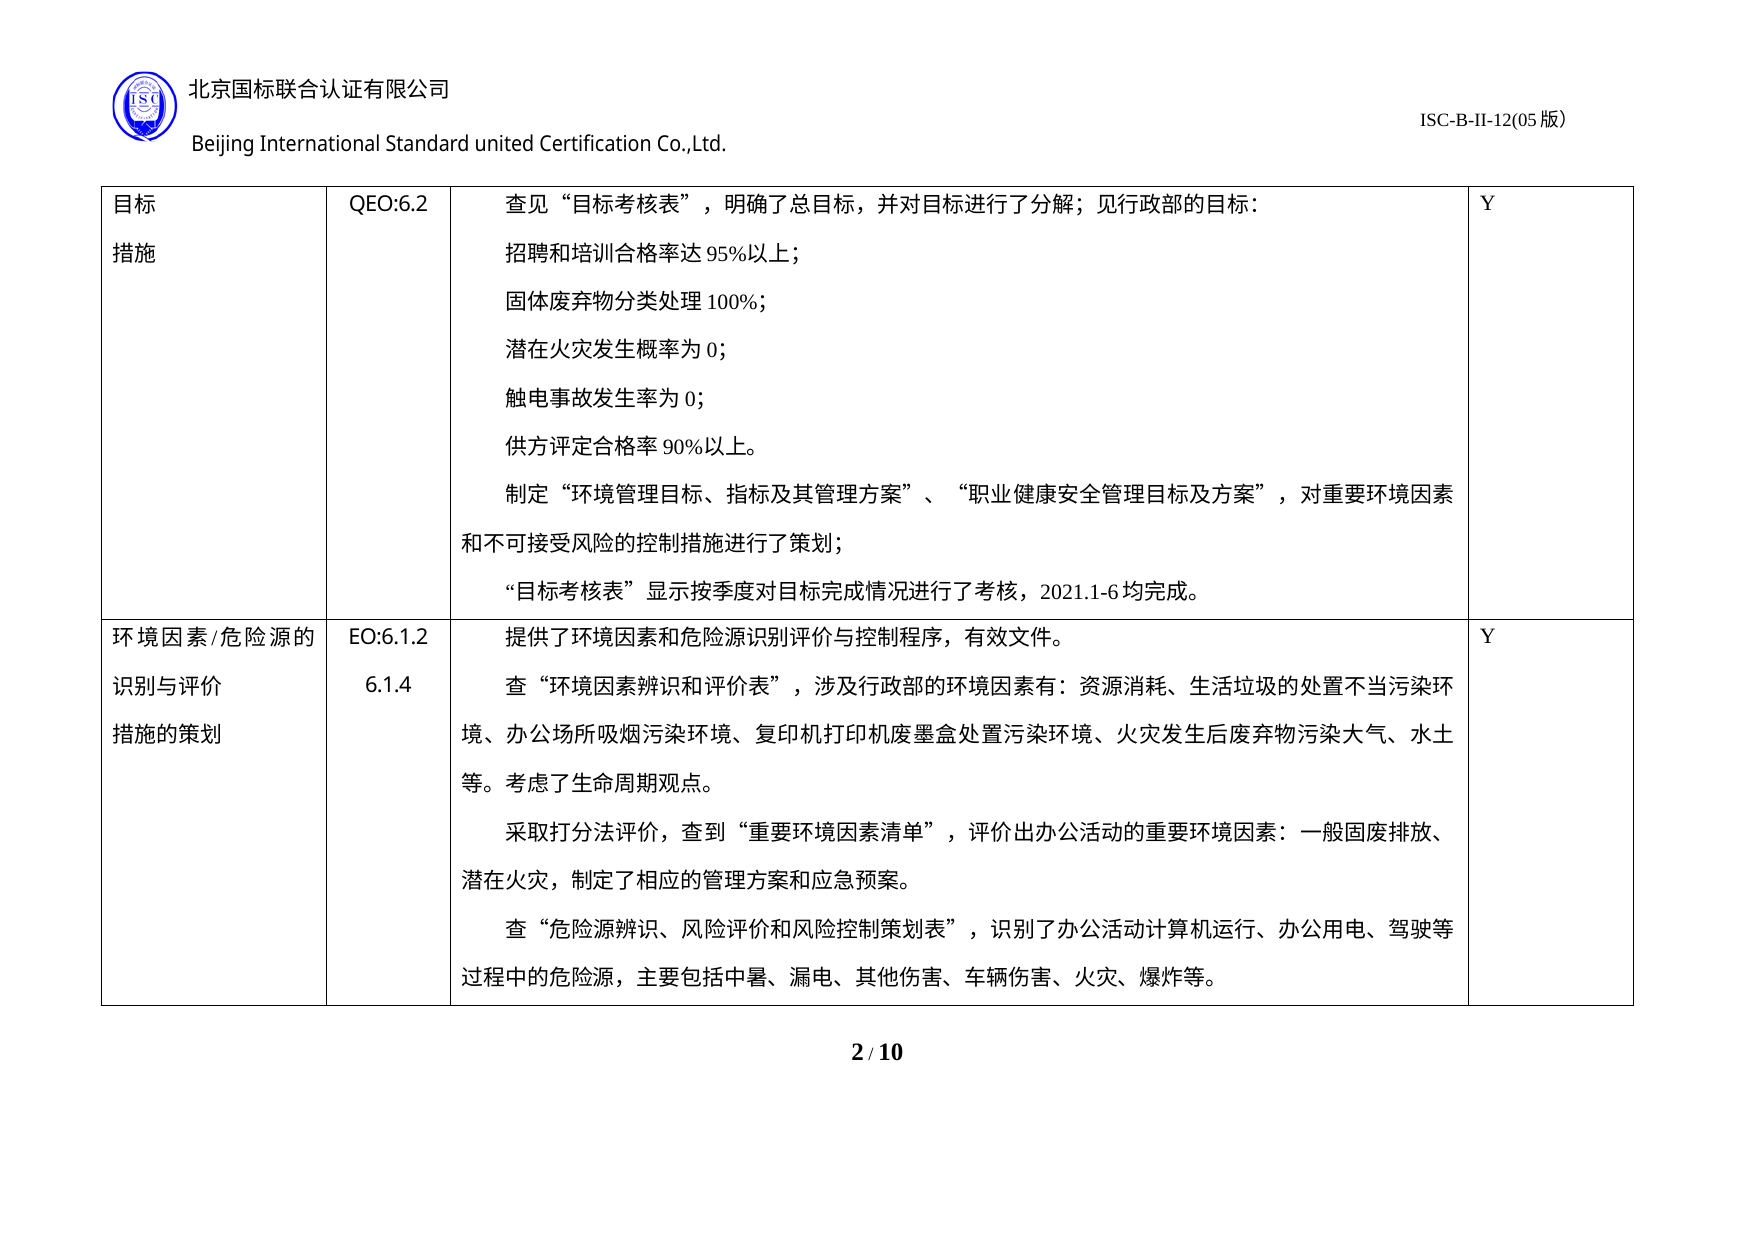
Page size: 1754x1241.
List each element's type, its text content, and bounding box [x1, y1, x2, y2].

picture [112, 71, 180, 140]
table_cell Y [1469, 187, 1633, 619]
table_cell 环境因素/危险源的识别与评价 措施的策划 [102, 620, 326, 1005]
table_cell 目标 措施 [102, 187, 326, 619]
table_cell 查见“目标考核表”，明确了总目标，并对目标进行了分解；见行政部的目标： 招聘和培训合格率达95%以上； 固体废弃物分类处理100%； 潜在火灾发生概率为0； 触电事故发生率为0； 供方评定合格率90%以上。 制定“环境管理目标、指标及其管理方案”、“职业健康安全管理目标及方案”，对重要环境因素和不可接受风险的控制措施进行了策划； “目标考核表”显示按季度对目标完成情况进行了考核，2021.1-6均完成。 [451, 187, 1468, 619]
table_cell Y [1469, 620, 1633, 1005]
table_cell QEO:6.2 [327, 187, 450, 619]
table_cell EO:6.1.2 6.1.4 [327, 620, 450, 1005]
